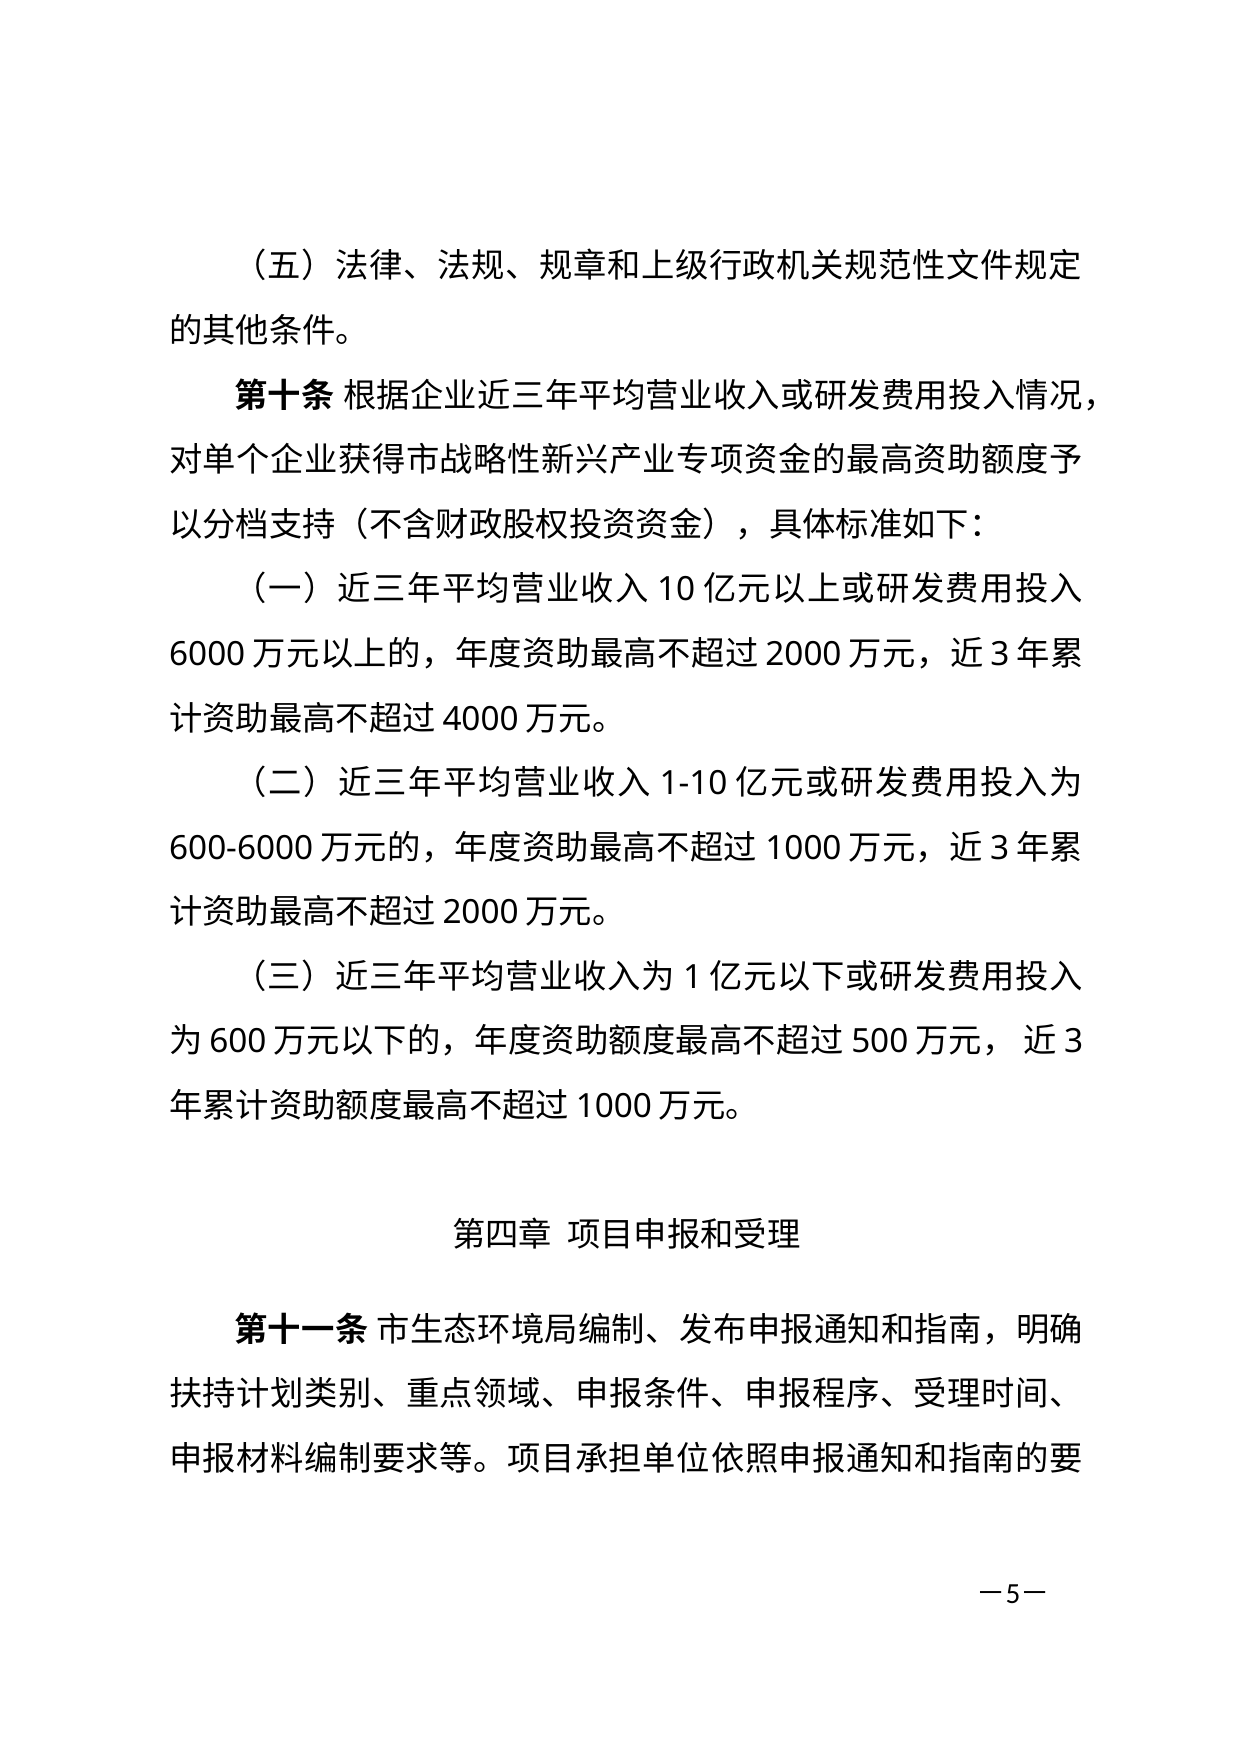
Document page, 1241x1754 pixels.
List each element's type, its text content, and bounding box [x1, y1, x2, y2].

text （一）近三年平均营业收入10亿元以上或研发费用投入6000万元以上的，年度资助最高不超过2000万元，近3年累计资助最高不超过4000万元。 [169, 549, 1083, 743]
text （二）近三年平均营业收入1-10亿元或研发费用投入为600-6000万元的，年度资助最高不超过1000万元，近3年累计资助最高不超过2000万元。 [169, 743, 1083, 937]
text 第十条 根据企业近三年平均营业收入或研发费用投入情况，对单个企业获得市战略性新兴产业专项资金的最高资助额度予以分档支持（不含财政股权投资资金），具体标准如下： [169, 355, 1083, 549]
text 第四章 项目申报和受理 [169, 1195, 1083, 1259]
text （三）近三年平均营业收入为1亿元以下或研发费用投入为600万元以下的，年度资助额度最高不超过500万元， 近3年累计资助额度最高不超过1000万元。 [169, 937, 1083, 1130]
text （五）法律、法规、规章和上级行政机关规范性文件规定的其他条件。 [169, 226, 1083, 355]
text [169, 1289, 1083, 1483]
